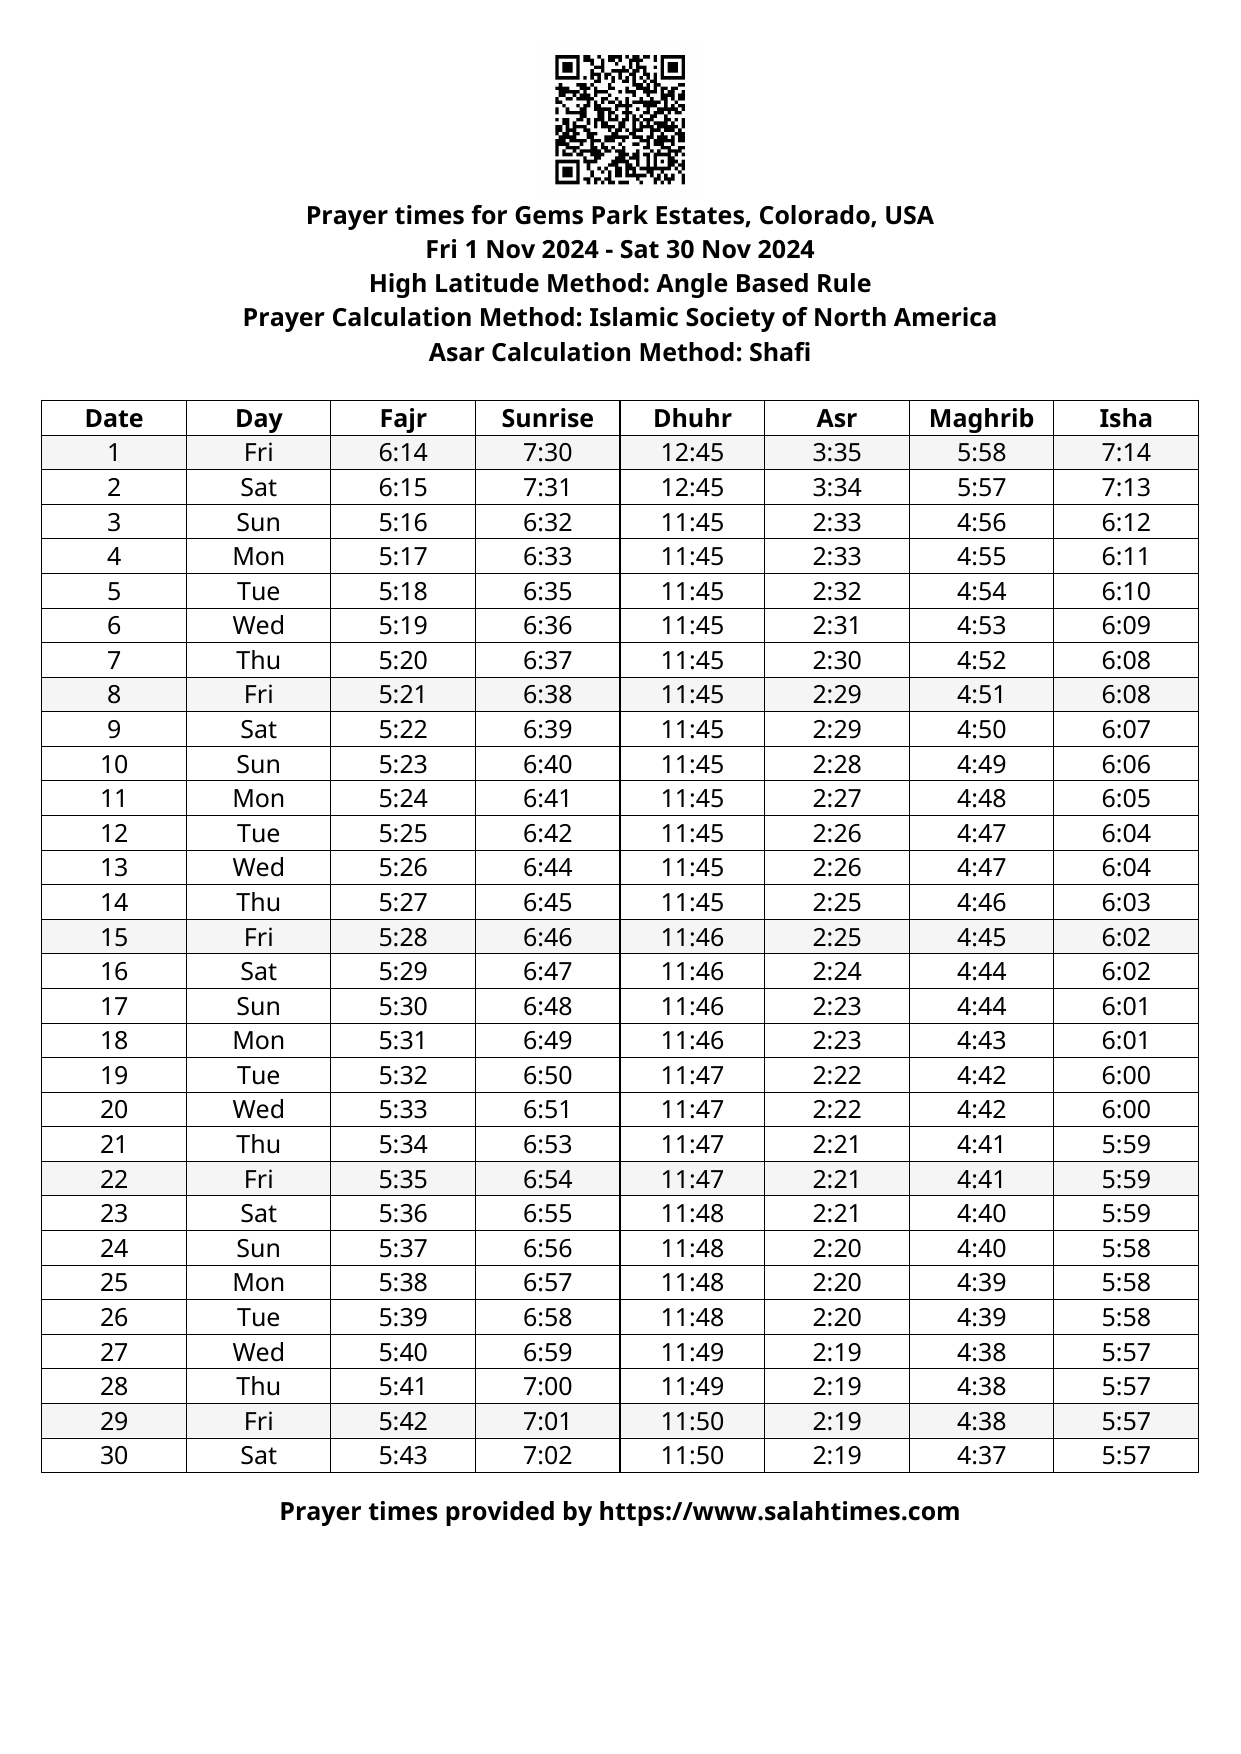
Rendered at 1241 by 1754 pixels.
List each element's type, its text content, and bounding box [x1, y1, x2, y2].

table_cell 7:31 [476, 470, 619, 504]
table_header Day [187, 401, 330, 434]
table_cell 5:57 [910, 470, 1053, 504]
text Prayer Calculation Method: Islamic Society of North America [42, 300, 1198, 334]
table_cell 17 [42, 989, 186, 1022]
table_cell 5:39 [331, 1300, 475, 1334]
table_cell Sat [187, 954, 330, 988]
table_cell 21 [42, 1127, 186, 1161]
table_cell 6:53 [476, 1127, 619, 1161]
table_cell 4:45 [910, 920, 1053, 953]
table_cell 7:01 [476, 1404, 619, 1437]
table_cell 6:07 [1054, 712, 1198, 746]
table_cell 2:20 [765, 1300, 909, 1334]
table_cell 4:38 [910, 1335, 1053, 1368]
table_cell 6:48 [476, 989, 619, 1022]
table_cell 10 [42, 747, 186, 780]
table_cell 6:05 [1054, 781, 1198, 815]
table_cell 6:00 [1054, 1093, 1198, 1126]
table_cell 4:37 [910, 1439, 1053, 1472]
table_cell 6:55 [476, 1196, 619, 1230]
table_cell 11:49 [621, 1369, 764, 1403]
table_cell 6:54 [476, 1162, 619, 1195]
table_cell 26 [42, 1300, 186, 1334]
table_cell 5:16 [331, 505, 475, 538]
table_cell 5:34 [331, 1127, 475, 1161]
table_cell 6:40 [476, 747, 619, 780]
table_cell 11:47 [621, 1058, 764, 1092]
table_cell 6:44 [476, 851, 619, 884]
table_cell 11:47 [621, 1162, 764, 1195]
table_cell Sun [187, 505, 330, 538]
table_cell 15 [42, 920, 186, 953]
table_cell 24 [42, 1231, 186, 1264]
table_header Maghrib [910, 401, 1053, 434]
table_cell 11:45 [621, 505, 764, 538]
table_cell 2:20 [765, 1266, 909, 1299]
table_cell Tue [187, 816, 330, 849]
table_cell 11:46 [621, 989, 764, 1022]
table_cell 5:18 [331, 574, 475, 607]
table_cell 6:32 [476, 505, 619, 538]
table_cell 5:30 [331, 989, 475, 1022]
table_cell 5:37 [331, 1231, 475, 1264]
table_cell 11:45 [621, 781, 764, 815]
table_cell 6:38 [476, 678, 619, 711]
table_header Date [42, 401, 186, 434]
table_cell 6:41 [476, 781, 619, 815]
table_cell Sun [187, 1231, 330, 1264]
table_cell 6:42 [476, 816, 619, 849]
table_cell 5:29 [331, 954, 475, 988]
table_cell 5:40 [331, 1335, 475, 1368]
table_cell 7:13 [1054, 470, 1198, 504]
table_cell 4:40 [910, 1196, 1053, 1230]
table_cell 6:50 [476, 1058, 619, 1092]
table_cell 16 [42, 954, 186, 988]
table_cell 3:35 [765, 436, 909, 469]
table_cell 11:45 [621, 712, 764, 746]
table_cell 5:57 [1054, 1369, 1198, 1403]
table_cell 4:46 [910, 885, 1053, 919]
table_cell 23 [42, 1196, 186, 1230]
table_cell 4:54 [910, 574, 1053, 607]
table_cell 27 [42, 1335, 186, 1368]
table_cell 7:00 [476, 1369, 619, 1403]
table_cell 5:33 [331, 1093, 475, 1126]
text Asar Calculation Method: Shafi [42, 334, 1198, 368]
table_cell Wed [187, 1093, 330, 1126]
table_cell 6:02 [1054, 920, 1198, 953]
table_cell 4:42 [910, 1058, 1053, 1092]
table_cell 6:39 [476, 712, 619, 746]
table_cell 5:27 [331, 885, 475, 919]
table_cell 5:38 [331, 1266, 475, 1299]
table_cell 11:46 [621, 954, 764, 988]
table_cell 6:33 [476, 539, 619, 573]
table_cell Fri [187, 1162, 330, 1195]
table_cell 12:45 [621, 470, 764, 504]
table_cell 4:44 [910, 989, 1053, 1022]
table_cell 8 [42, 678, 186, 711]
table_cell 4:56 [910, 505, 1053, 538]
table_cell 5:32 [331, 1058, 475, 1092]
table_cell 11:50 [621, 1439, 764, 1472]
table_cell Sat [187, 1439, 330, 1472]
table_cell 6:49 [476, 1024, 619, 1057]
table_cell 5:57 [1054, 1404, 1198, 1437]
table_cell Sat [187, 470, 330, 504]
text Fri 1 Nov 2024 - Sat 30 Nov 2024 [42, 232, 1198, 266]
table_cell 13 [42, 851, 186, 884]
table_cell 2:28 [765, 747, 909, 780]
table_cell 25 [42, 1266, 186, 1299]
table_cell 4:53 [910, 609, 1053, 642]
table_cell 18 [42, 1024, 186, 1057]
table_cell 11:46 [621, 1024, 764, 1057]
table_cell 11 [42, 781, 186, 815]
table_cell 4:38 [910, 1404, 1053, 1437]
table_cell 5:58 [910, 436, 1053, 469]
table_header Sunrise [476, 401, 619, 434]
text High Latitude Method: Angle Based Rule [42, 266, 1198, 300]
table_cell 2:21 [765, 1162, 909, 1195]
table_cell 12 [42, 816, 186, 849]
table_cell 11:48 [621, 1231, 764, 1264]
table_cell 11:47 [621, 1127, 764, 1161]
table_cell 2:33 [765, 539, 909, 573]
table_cell Sun [187, 747, 330, 780]
table_cell 5:43 [331, 1439, 475, 1472]
table_cell 2:19 [765, 1335, 909, 1368]
table_cell 6 [42, 609, 186, 642]
table_cell 6:08 [1054, 678, 1198, 711]
table_cell 2:22 [765, 1093, 909, 1126]
table_cell 4:51 [910, 678, 1053, 711]
table_cell 6:11 [1054, 539, 1198, 573]
table_cell Mon [187, 1266, 330, 1299]
table_cell 5:36 [331, 1196, 475, 1230]
table_cell 2:32 [765, 574, 909, 607]
table_cell 5:25 [331, 816, 475, 849]
table_cell 5:58 [1054, 1300, 1198, 1334]
table_cell 5:41 [331, 1369, 475, 1403]
table_cell 11:48 [621, 1266, 764, 1299]
table_cell 4 [42, 539, 186, 573]
table_cell 12:45 [621, 436, 764, 469]
table_cell 11:48 [621, 1300, 764, 1334]
table_cell Thu [187, 885, 330, 919]
table_cell 2:27 [765, 781, 909, 815]
table_cell 4:41 [910, 1127, 1053, 1161]
table_cell 5:28 [331, 920, 475, 953]
table_cell 11:45 [621, 539, 764, 573]
table_cell 4:49 [910, 747, 1053, 780]
table_cell 6:37 [476, 643, 619, 677]
table_cell 14 [42, 885, 186, 919]
table_cell 6:58 [476, 1300, 619, 1334]
table_cell 5 [42, 574, 186, 607]
table_cell 4:42 [910, 1093, 1053, 1126]
table_cell 5:23 [331, 747, 475, 780]
table_cell 7:02 [476, 1439, 619, 1472]
table_header Asr [765, 401, 909, 434]
table_cell 7:14 [1054, 436, 1198, 469]
table_cell Wed [187, 851, 330, 884]
table_cell 4:43 [910, 1024, 1053, 1057]
table_cell 5:59 [1054, 1196, 1198, 1230]
table_cell 2:25 [765, 920, 909, 953]
table_cell 6:09 [1054, 609, 1198, 642]
table_cell Thu [187, 1127, 330, 1161]
table_cell 5:24 [331, 781, 475, 815]
table_cell Fri [187, 1404, 330, 1437]
table_cell 11:45 [621, 643, 764, 677]
table_cell 6:56 [476, 1231, 619, 1264]
table_cell Sat [187, 1196, 330, 1230]
table_cell 2:24 [765, 954, 909, 988]
table_cell Wed [187, 609, 330, 642]
table_cell 2 [42, 470, 186, 504]
table_cell Fri [187, 920, 330, 953]
table_cell 5:35 [331, 1162, 475, 1195]
table_cell 6:47 [476, 954, 619, 988]
table_cell 4:48 [910, 781, 1053, 815]
table_cell 6:45 [476, 885, 619, 919]
table_header Isha [1054, 401, 1198, 434]
table_cell 6:14 [331, 436, 475, 469]
table_cell 4:44 [910, 954, 1053, 988]
table_cell 5:42 [331, 1404, 475, 1437]
table_cell Mon [187, 781, 330, 815]
table_cell 5:31 [331, 1024, 475, 1057]
table_cell 11:45 [621, 851, 764, 884]
table_cell 6:46 [476, 920, 619, 953]
table_cell 20 [42, 1093, 186, 1126]
table_cell 2:19 [765, 1404, 909, 1437]
table_cell 4:38 [910, 1369, 1053, 1403]
table_cell 3:34 [765, 470, 909, 504]
table_cell 5:59 [1054, 1162, 1198, 1195]
table_cell 2:20 [765, 1231, 909, 1264]
table_cell 11:47 [621, 1093, 764, 1126]
table_header Dhuhr [621, 401, 764, 434]
table_cell 2:26 [765, 816, 909, 849]
table_cell 2:21 [765, 1127, 909, 1161]
table_cell 7:30 [476, 436, 619, 469]
table_cell Mon [187, 539, 330, 573]
table_cell Fri [187, 678, 330, 711]
table_cell 2:29 [765, 678, 909, 711]
table_cell 5:57 [1054, 1335, 1198, 1368]
table_cell 2:19 [765, 1439, 909, 1472]
table_cell Fri [187, 436, 330, 469]
table_cell 4:41 [910, 1162, 1053, 1195]
table_cell 2:22 [765, 1058, 909, 1092]
table_cell 1 [42, 436, 186, 469]
table_cell 6:35 [476, 574, 619, 607]
table_cell 6:02 [1054, 954, 1198, 988]
table_header Fajr [331, 401, 475, 434]
table_cell 11:45 [621, 574, 764, 607]
table_cell 29 [42, 1404, 186, 1437]
table_cell 6:01 [1054, 1024, 1198, 1057]
table_cell 11:45 [621, 678, 764, 711]
table_cell 6:00 [1054, 1058, 1198, 1092]
table_cell 5:20 [331, 643, 475, 677]
table_cell 28 [42, 1369, 186, 1403]
table_cell 19 [42, 1058, 186, 1092]
table_cell 5:57 [1054, 1439, 1198, 1472]
table_cell 2:31 [765, 609, 909, 642]
table_cell 4:47 [910, 816, 1053, 849]
table_cell 3 [42, 505, 186, 538]
table_cell 9 [42, 712, 186, 746]
table_cell 2:23 [765, 989, 909, 1022]
table_cell 6:04 [1054, 851, 1198, 884]
table_cell 6:51 [476, 1093, 619, 1126]
table_cell 11:45 [621, 609, 764, 642]
table_cell 11:48 [621, 1196, 764, 1230]
table_cell 4:47 [910, 851, 1053, 884]
picture [542, 41, 699, 198]
table_cell 2:25 [765, 885, 909, 919]
table_cell 5:17 [331, 539, 475, 573]
table_cell 6:04 [1054, 816, 1198, 849]
table_cell 5:22 [331, 712, 475, 746]
table_cell Tue [187, 574, 330, 607]
table_cell 5:26 [331, 851, 475, 884]
table_cell 7 [42, 643, 186, 677]
table_cell Wed [187, 1335, 330, 1368]
table_cell 4:39 [910, 1300, 1053, 1334]
table_cell 6:08 [1054, 643, 1198, 677]
table_cell 5:58 [1054, 1266, 1198, 1299]
table_cell 4:55 [910, 539, 1053, 573]
table_cell 11:46 [621, 920, 764, 953]
table_cell 6:03 [1054, 885, 1198, 919]
table_cell 6:06 [1054, 747, 1198, 780]
table_cell 2:26 [765, 851, 909, 884]
table_cell 6:57 [476, 1266, 619, 1299]
table_cell 2:30 [765, 643, 909, 677]
table_cell 11:45 [621, 885, 764, 919]
table_cell 11:45 [621, 816, 764, 849]
table_cell 11:50 [621, 1404, 764, 1437]
table_cell 5:59 [1054, 1127, 1198, 1161]
table_cell Mon [187, 1024, 330, 1057]
table_cell 4:50 [910, 712, 1053, 746]
table_cell 30 [42, 1439, 186, 1472]
text Prayer times provided by https://www.salahtimes.com [42, 1494, 1198, 1528]
table_cell 6:15 [331, 470, 475, 504]
table_cell 6:01 [1054, 989, 1198, 1022]
table_cell 11:49 [621, 1335, 764, 1368]
table_cell 4:39 [910, 1266, 1053, 1299]
table_cell Sat [187, 712, 330, 746]
table_cell 6:36 [476, 609, 619, 642]
table_cell 11:45 [621, 747, 764, 780]
table_cell 4:40 [910, 1231, 1053, 1264]
table_cell 2:33 [765, 505, 909, 538]
table_cell 5:19 [331, 609, 475, 642]
table_cell Tue [187, 1300, 330, 1334]
table_cell 5:21 [331, 678, 475, 711]
table_cell 5:58 [1054, 1231, 1198, 1264]
table_cell 2:19 [765, 1369, 909, 1403]
table_cell 6:12 [1054, 505, 1198, 538]
table_cell 2:29 [765, 712, 909, 746]
table_cell 4:52 [910, 643, 1053, 677]
table_cell 6:10 [1054, 574, 1198, 607]
table_cell 2:21 [765, 1196, 909, 1230]
table_cell Sun [187, 989, 330, 1022]
table_cell Thu [187, 643, 330, 677]
table_cell Tue [187, 1058, 330, 1092]
table_cell 22 [42, 1162, 186, 1195]
text Prayer times for Gems Park Estates, Colorado, USA [42, 198, 1198, 232]
table_cell Thu [187, 1369, 330, 1403]
table_cell 6:59 [476, 1335, 619, 1368]
table_cell 2:23 [765, 1024, 909, 1057]
